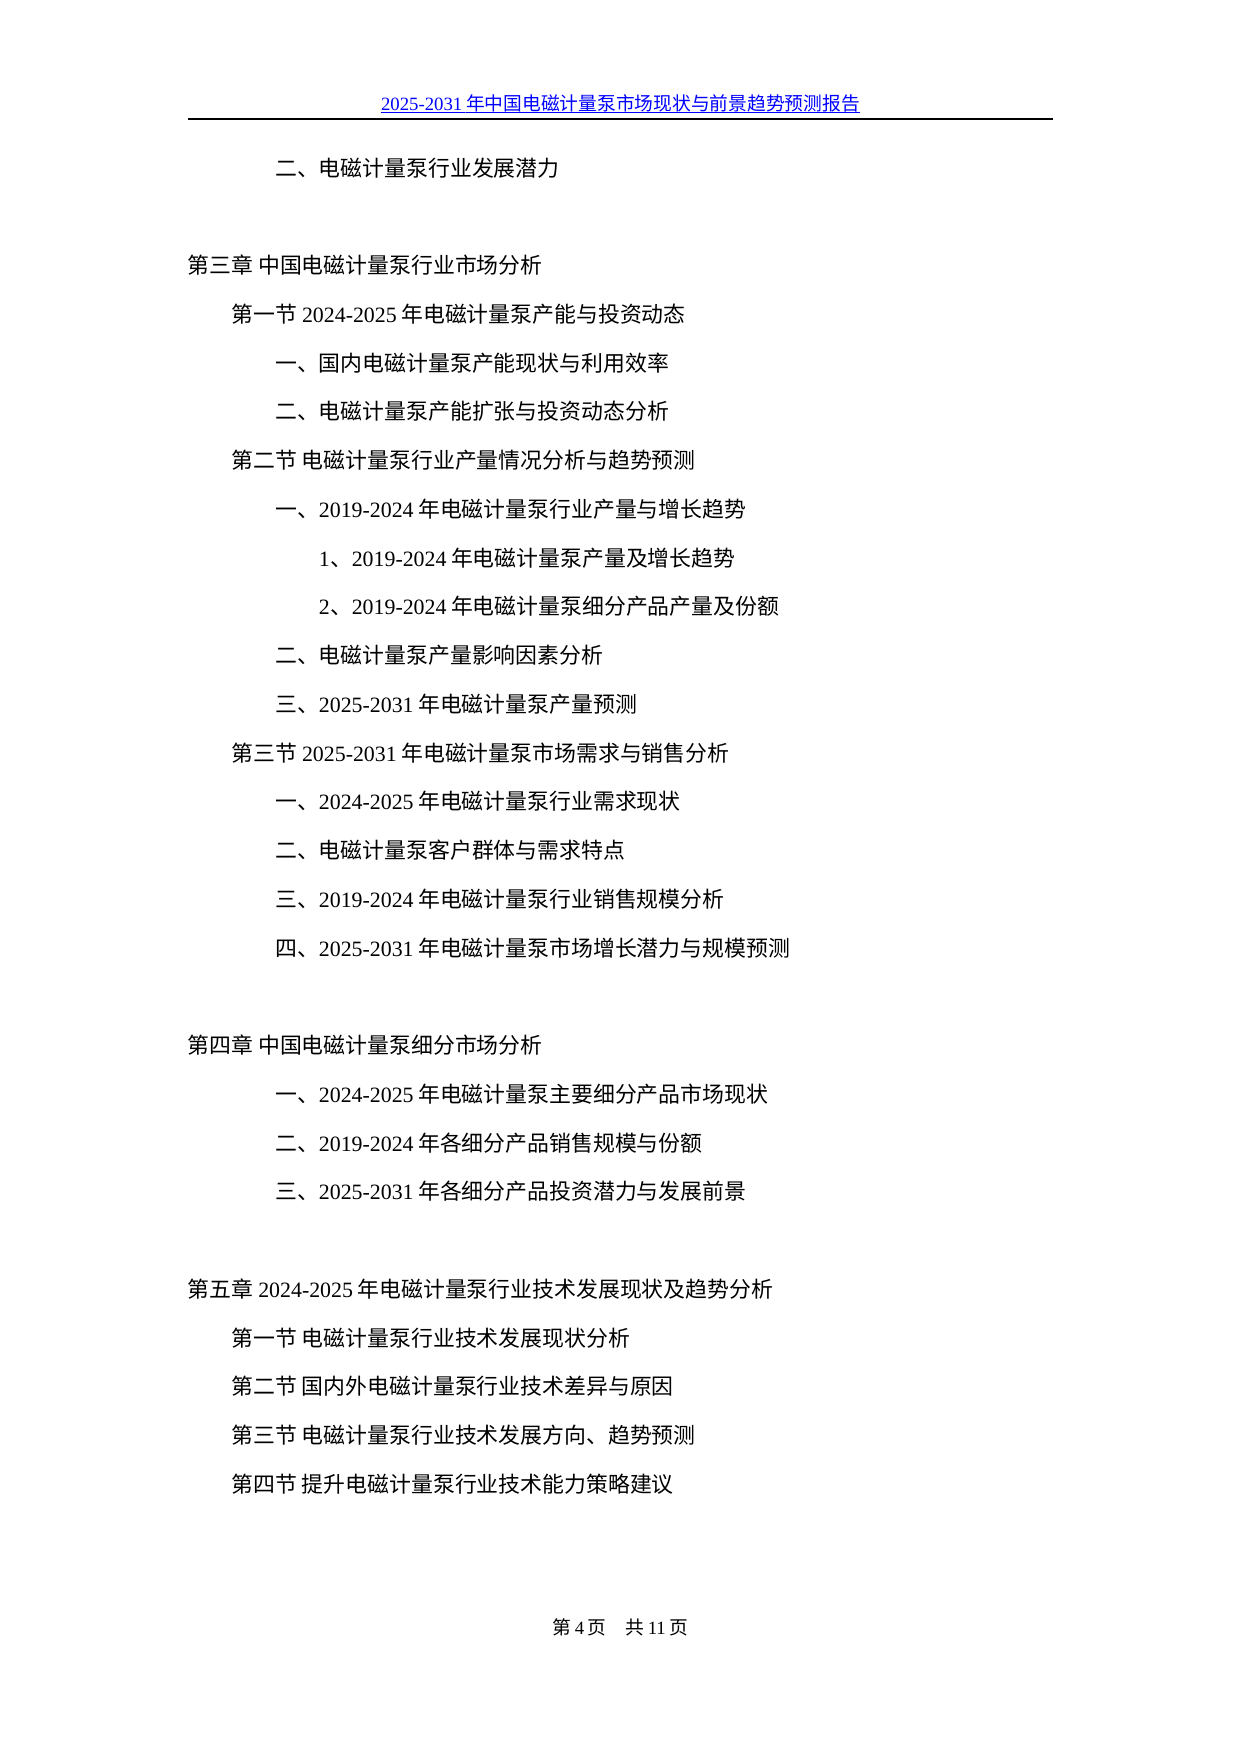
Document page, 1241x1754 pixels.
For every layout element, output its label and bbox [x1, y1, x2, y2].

text [187, 150, 1053, 1499]
